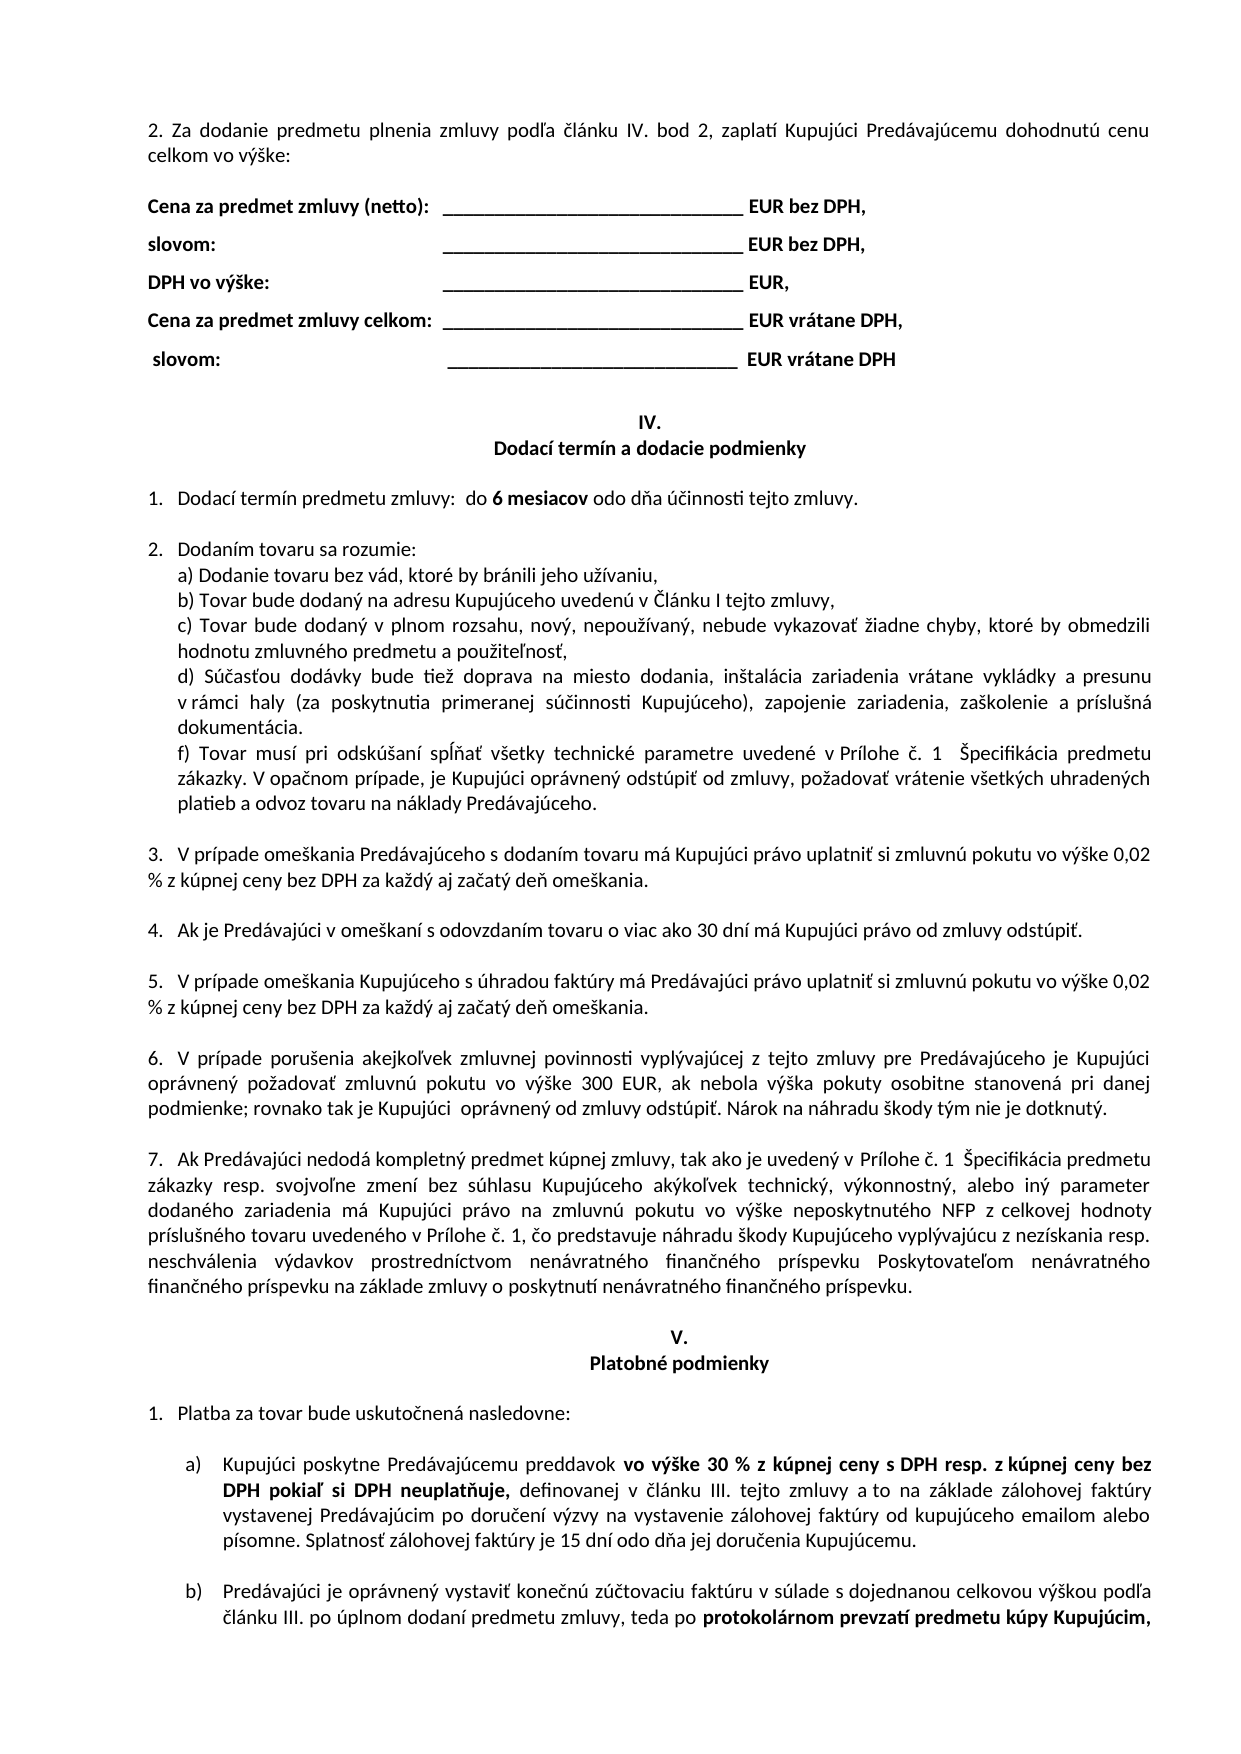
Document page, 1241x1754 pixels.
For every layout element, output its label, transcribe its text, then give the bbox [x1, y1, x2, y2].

text Cena za predmet zmluvy (netto): _____________________________ EUR bez DPH, [148, 193, 1152, 219]
list V prípade porušenia akejkoľvek zmluvnej povinnosti vyplývajúcej z tejto zmluvy pre Predávajúceho je Kupujúci oprávnený požadovať zmluvnú pokutu vo výške 300 EUR, ak nebola výška pokuty osobitne stanovená pri danej podmienke; rovnako tak je Kupujúci oprávnený od zmluvy odstúpiť. Nárok na náhradu škody tým nie je dotknutý. [148, 1045, 1152, 1121]
text Dodací termín a dodacie podmienky [148, 435, 1152, 460]
text Cena za predmet zmluvy celkom: _____________________________ EUR vrátane DPH, [148, 308, 1152, 333]
text V. [148, 1324, 1152, 1350]
text f) Tovar musí pri odskúšaní spĺňať všetky technické parametre uvedené v Prílohe č. 1 Špecifikácia predmetu zákazky. V opačnom prípade, je Kupujúci oprávnený odstúpiť od zmluvy, požadovať vrátenie všetkých uhradených platieb a odvoz tovaru na náklady Predávajúceho. [177, 740, 1152, 816]
text Platobné podmienky [148, 1350, 1152, 1375]
text a) Dodanie tovaru bez vád, ktoré by bránili jeho užívaniu, [148, 562, 1152, 587]
text 2. Za dodanie predmetu plnenia zmluvy podľa článku IV. bod 2, zaplatí Kupujúci Predávajúcemu dohodnutú cenu celkom vo výške: [148, 117, 1152, 168]
list Platba za tovar bude uskutočnená nasledovne: [148, 1401, 1152, 1426]
list V prípade omeškania Predávajúceho s dodaním tovaru má Kupujúci právo uplatniť si zmluvnú pokutu vo výške 0,02 % z kúpnej ceny bez DPH za každý aj začatý deň omeškania. [148, 841, 1152, 892]
list Ak je Predávajúci v omeškaní s odovzdaním tovaru o viac ako 30 dní má Kupujúci právo od zmluvy odstúpiť. [148, 918, 1152, 943]
list Dodaním tovaru sa rozumie: [148, 536, 1152, 562]
list V prípade omeškania Kupujúceho s úhradou faktúry má Predávajúci právo uplatniť si zmluvnú pokutu vo výške 0,02 % z kúpnej ceny bez DPH za každý aj začatý deň omeškania. [148, 968, 1152, 1019]
list Dodací termín predmetu zmluvy: do 6 mesiacov odo dňa účinnosti tejto zmluvy. [148, 486, 1152, 511]
text slovom: ____________________________ EUR vrátane DPH [148, 346, 1152, 371]
list Kupujúci poskytne Predávajúcemu preddavok vo výške 30 % z kúpnej ceny s DPH resp. z kúpnej ceny bez DPH pokiaľ si DPH neuplatňuje, definovanej v článku III. tejto zmluvy a to na základe zálohovej faktúry vystavenej Predávajúcim po doručení výzvy na vystavenie zálohovej faktúry od kupujúceho emailom alebo písomne. Splatnosť zálohovej faktúry je 15 dní odo dňa jej doručenia Kupujúcemu. [185, 1451, 1152, 1553]
text IV. [148, 409, 1152, 435]
text d) Súčasťou dodávky bude tiež doprava na miesto dodania, inštalácia zariadenia vrátane vykládky a presunu v rámci haly (za poskytnutia primeranej súčinnosti Kupujúceho), zapojenie zariadenia, zaškolenie a príslušná dokumentácia. [177, 663, 1152, 740]
list Ak Predávajúci nedodá kompletný predmet kúpnej zmluvy, tak ako je uvedený v Prílohe č. 1 Špecifikácia predmetu zákazky resp. svojvoľne zmení bez súhlasu Kupujúceho akýkoľvek technický, výkonnostný, alebo iný parameter dodaného zariadenia má Kupujúci právo na zmluvnú pokutu vo výške neposkytnutého NFP z celkovej hodnoty príslušného tovaru uvedeného v Prílohe č. 1, čo predstavuje náhradu škody Kupujúceho vyplývajúcu z nezískania resp. neschválenia výdavkov prostredníctvom nenávratného finančného príspevku Poskytovateľom nenávratného finančného príspevku na základe zmluvy o poskytnutí nenávratného finančného príspevku. [148, 1146, 1152, 1299]
text b) Tovar bude dodaný na adresu Kupujúceho uvedenú v Článku I tejto zmluvy, [177, 587, 1152, 613]
text slovom: _____________________________ EUR bez DPH, [148, 231, 1152, 257]
text DPH vo výške: _____________________________ EUR, [148, 269, 1152, 295]
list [185, 1578, 1152, 1629]
text c) Tovar bude dodaný v plnom rozsahu, nový, nepoužívaný, nebude vykazovať žiadne chyby, ktoré by obmedzili hodnotu zmluvného predmetu a použiteľnosť, [177, 613, 1152, 663]
